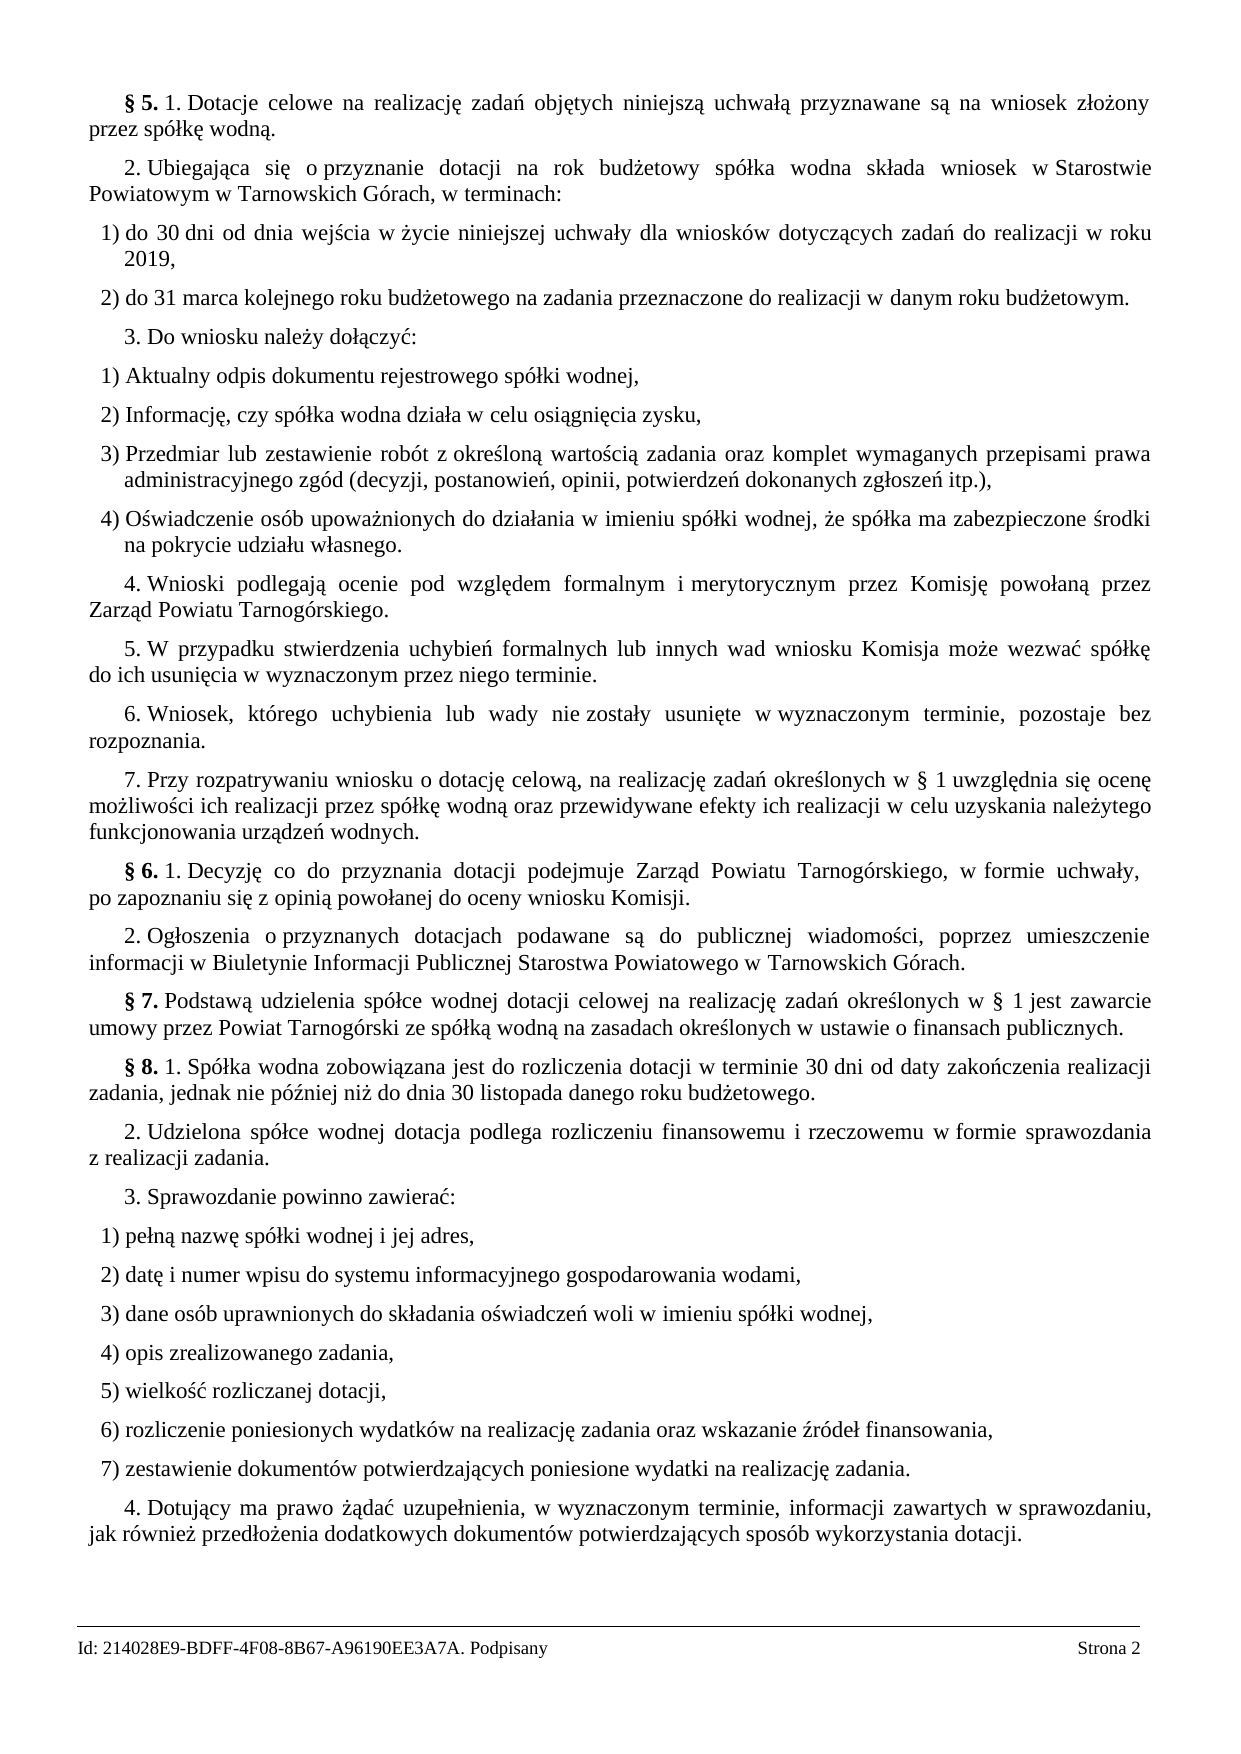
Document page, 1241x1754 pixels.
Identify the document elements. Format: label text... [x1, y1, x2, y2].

text 4) opis zrealizowanego zadania, [100, 1339, 1152, 1365]
text 2. Ubiegająca się o przyznanie dotacji na rok budżetowy spółka wodna składa wniosek w Starostwie Powiatowym w Tarnowskich Górach, w terminach: [88, 154, 1152, 206]
text 3) Przedmiar lub zestawienie robót z określoną wartością zadania oraz komplet wymaganych przepisami prawa administracyjnego zgód (decyzji, postanowień, opinii, potwierdzeń dokonanych zgłoszeń itp.), [100, 439, 1152, 492]
text 6) rozliczenie poniesionych wydatków na realizację zadania oraz wskazanie źródeł finansowania, [100, 1416, 1152, 1443]
text 2) Informację, czy spółka wodna działa w celu osiągnięcia zysku, [100, 401, 1152, 427]
text 4) Oświadczenie osób upoważnionych do działania w imieniu spółki wodnej, że spółka ma zabezpieczone środki na pokrycie udziału własnego. [100, 505, 1152, 557]
text 2. Ogłoszenia o przyznanych dotacjach podawane są do publicznej wiadomości, poprzez umieszczenie informacji w Biuletynie Informacji Publicznej Starostwa Powiatowego w Tarnowskich Górach. [88, 922, 1152, 975]
text 1) Aktualny odpis dokumentu rejestrowego spółki wodnej, [100, 362, 1152, 388]
text 4. Dotujący ma prawo żądać uzupełnienia, w wyznaczonym terminie, informacji zawartych w sprawozdaniu, jak również przedłożenia dodatkowych dokumentów potwierdzających sposób wykorzystania dotacji. [88, 1494, 1152, 1547]
text § 5. 1. Dotacje celowe na realizację zadań objętych niniejszą uchwałą przyznawane są na wniosek złożony przez spółkę wodną. [88, 88, 1152, 141]
text 6. Wniosek, którego uchybienia lub wady nie zostały usunięte w wyznaczonym terminie, pozostaje bez rozpoznania. [88, 700, 1152, 753]
text 7) zestawienie dokumentów potwierdzających poniesione wydatki na realizację zadania. [100, 1455, 1152, 1482]
text § 7. Podstawą udzielenia spółce wodnej dotacji celowej na realizację zadań określonych w § 1 jest zawarcie umowy przez Powiat Tarnogórski ze spółką wodną na zasadach określonych w ustawie o finansach publicznych. [88, 988, 1152, 1040]
text § 6. 1. Decyzję co do przyznania dotacji podejmuje Zarząd Powiatu Tarnogórskiego, w formie uchwały, po zapoznaniu się z opinią powołanej do oceny wniosku Komisji. [88, 857, 1152, 910]
text 1) do 30 dni od dnia wejścia w życie niniejszej uchwały dla wniosków dotyczących zadań do realizacji w roku 2019, [100, 219, 1152, 272]
text 2. Udzielona spółce wodnej dotacja podlega rozliczeniu finansowemu i rzeczowemu w formie sprawozdania z realizacji zadania. [88, 1118, 1152, 1171]
text 2) do 31 marca kolejnego roku budżetowego na zadania przeznaczone do realizacji w danym roku budżetowym. [100, 284, 1152, 311]
text 1) pełną nazwę spółki wodnej i jej adres, [100, 1222, 1152, 1248]
text 3. Sprawozdanie powinno zawierać: [88, 1183, 1152, 1209]
text 3) dane osób uprawnionych do składania oświadczeń woli w imieniu spółki wodnej, [100, 1300, 1152, 1326]
text 5. W przypadku stwierdzenia uchybień formalnych lub innych wad wniosku Komisja może wezwać spółkę do ich usunięcia w wyznaczonym przez niego terminie. [88, 635, 1152, 688]
text 3. Do wniosku należy dołączyć: [88, 323, 1152, 349]
text 2) datę i numer wpisu do systemu informacyjnego gospodarowania wodami, [100, 1261, 1152, 1287]
text 5) wielkość rozliczanej dotacji, [100, 1377, 1152, 1404]
text 4. Wnioski podlegają ocenie pod względem formalnym i merytorycznym przez Komisję powołaną przez Zarząd Powiatu Tarnogórskiego. [88, 570, 1152, 623]
text § 8. 1. Spółka wodna zobowiązana jest do rozliczenia dotacji w terminie 30 dni od daty zakończenia realizacji zadania, jednak nie później niż do dnia 30 listopada danego roku budżetowego. [88, 1053, 1152, 1106]
text 7. Przy rozpatrywaniu wniosku o dotację celową, na realizację zadań określonych w § 1 uwzględnia się ocenę możliwości ich realizacji przez spółkę wodną oraz przewidywane efekty ich realizacji w celu uzyskania należytego funkcjonowania urządzeń wodnych. [88, 766, 1152, 845]
